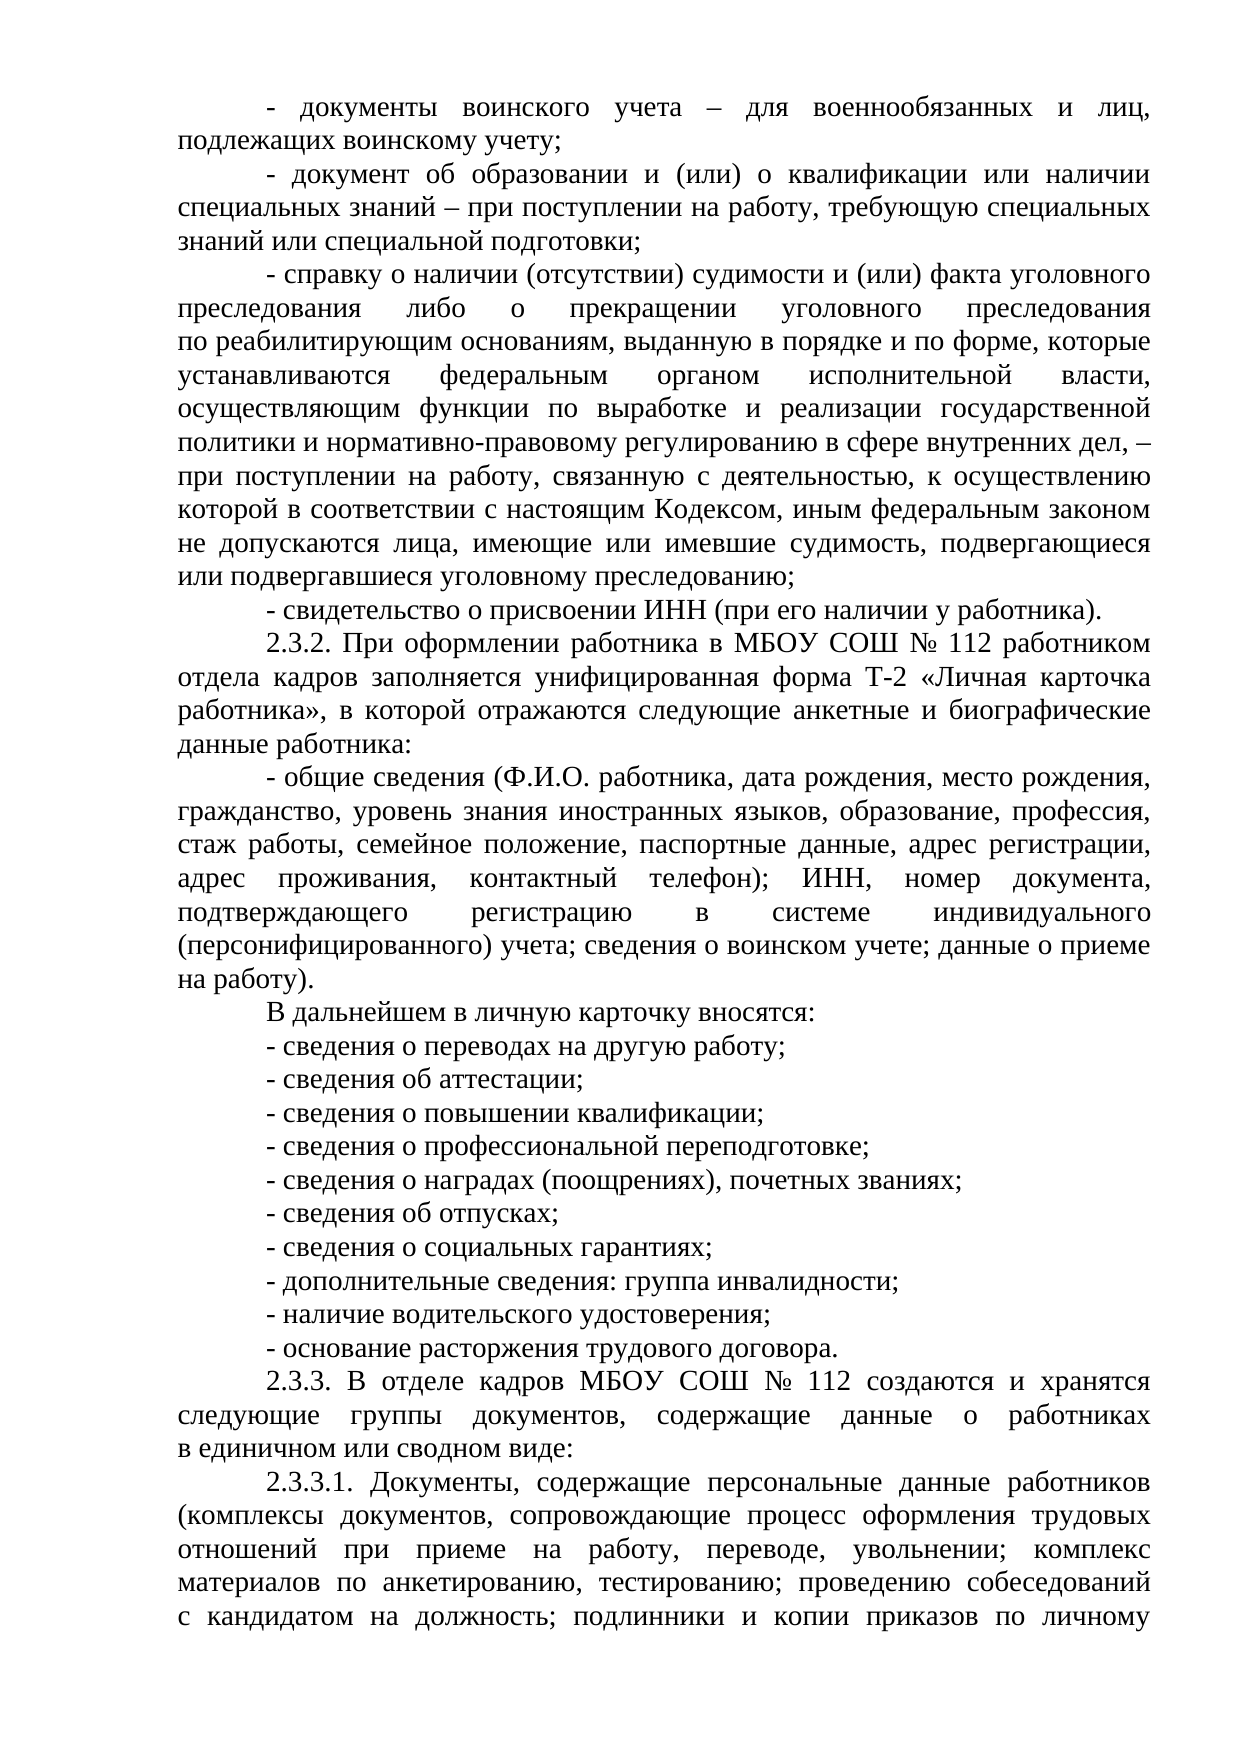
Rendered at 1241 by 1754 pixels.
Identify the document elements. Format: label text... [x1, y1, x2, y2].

text - основание расторжения трудового договора. [177, 1330, 1152, 1363]
text - общие сведения (Ф.И.О. работника, дата рождения, место рождения, гражданство, уровень знания иностранных языков, образование, профессия, стаж работы, семейное положение, паспортные данные, адрес регистрации, адрес проживания, контактный телефон); ИНН, номер документа, подтверждающего регистрацию в системе индивидуального (персонифицированного) учета; сведения о воинском учете; данные о приеме на работу). [177, 759, 1152, 994]
text - документ об образовании и (или) о квалификации или наличии специальных знаний – при поступлении на работу, требующую специальных знаний или специальной подготовки; [177, 156, 1152, 256]
text - справку о наличии (отсутствии) судимости и (или) факта уголовного преследования либо о прекращении уголовного преследования по реабилитирующим основаниям, выданную в порядке и по форме, которые устанавливаются федеральным органом исполнительной власти, осуществляющим функции по выработке и реализации государственной политики и нормативно-правовому регулированию в сфере внутренних дел, – при поступлении на работу, связанную с деятельностью, к осуществлению которой в соответствии с настоящим Кодексом, иным федеральным законом не допускаются лица, имеющие или имевшие судимость, подвергающиеся или подвергавшиеся уголовному преследованию; [177, 256, 1152, 592]
text 2.3.3. В отделе кадров МБОУ СОШ № 112 создаются и хранятся следующие группы документов, содержащие данные о работниках в единичном или сводном виде: [177, 1363, 1152, 1464]
text В дальнейшем в личную карточку вносятся: [177, 994, 1152, 1028]
text - сведения о профессиональной переподготовке; [177, 1128, 1152, 1162]
text 2.3.2. При оформлении работника в МБОУ СОШ № 112 работником отдела кадров заполняется унифицированная форма Т-2 «Личная карточка работника», в которой отражаются следующие анкетные и биографические данные работника: [177, 625, 1152, 759]
text - сведения об аттестации; [177, 1061, 1152, 1095]
text - сведения о переводах на другую работу; [177, 1028, 1152, 1061]
text - документы воинского учета – для военнообязанных и лиц, подлежащих воинскому учету; [177, 89, 1152, 156]
text - наличие водительского удостоверения; [177, 1296, 1152, 1330]
text - сведения о наградах (поощрениях), почетных званиях; [177, 1162, 1152, 1196]
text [177, 1464, 1152, 1632]
text - свидетельство о присвоении ИНН (при его наличии у работника). [177, 592, 1152, 625]
text - сведения о повышении квалификации; [177, 1095, 1152, 1128]
text - сведения об отпусках; [177, 1196, 1152, 1229]
text - сведения о социальных гарантиях; [177, 1229, 1152, 1263]
text - дополнительные сведения: группа инвалидности; [177, 1263, 1152, 1296]
